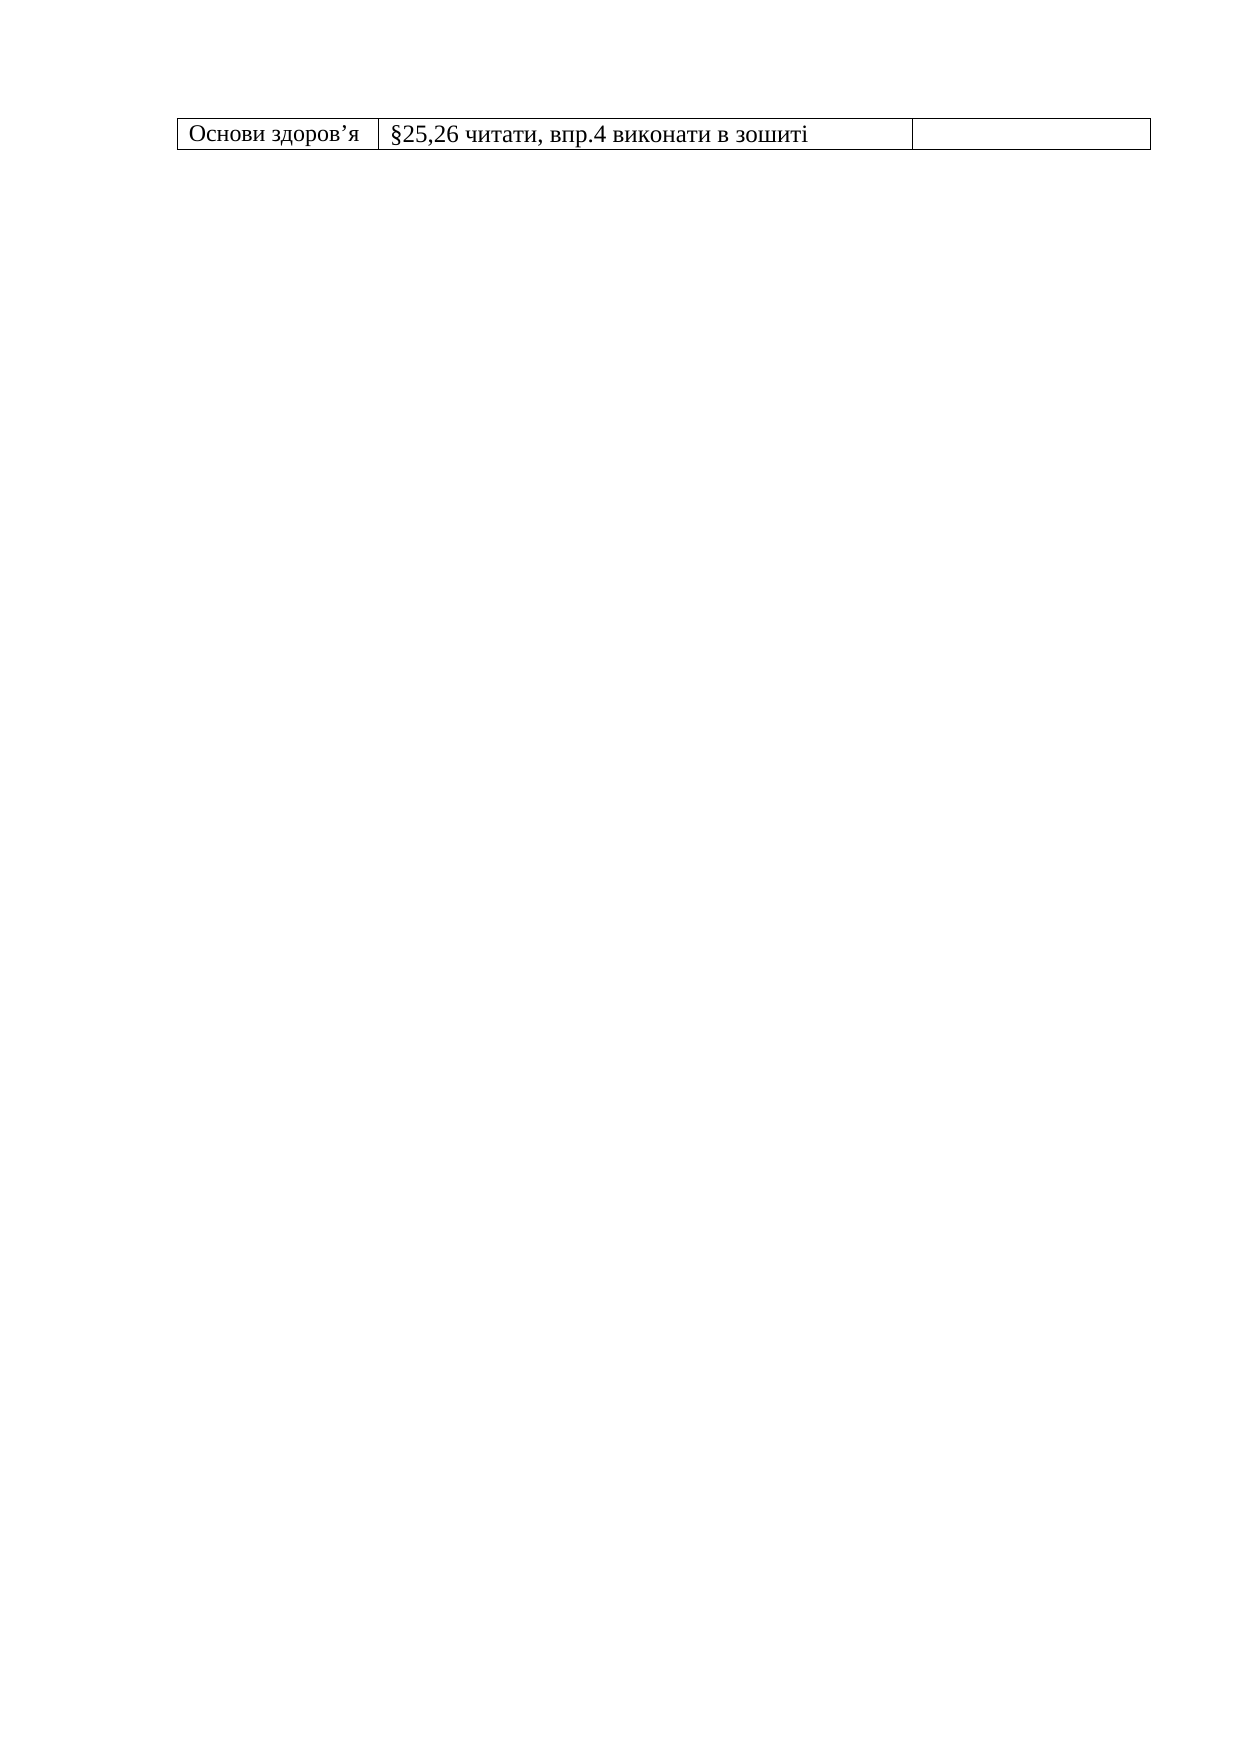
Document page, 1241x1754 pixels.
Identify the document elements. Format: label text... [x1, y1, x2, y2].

table_cell [913, 119, 1150, 149]
table_cell Основи здоров’я [178, 119, 378, 149]
table_cell §25,26 читати, впр.4 виконати в зошиті [379, 119, 912, 149]
